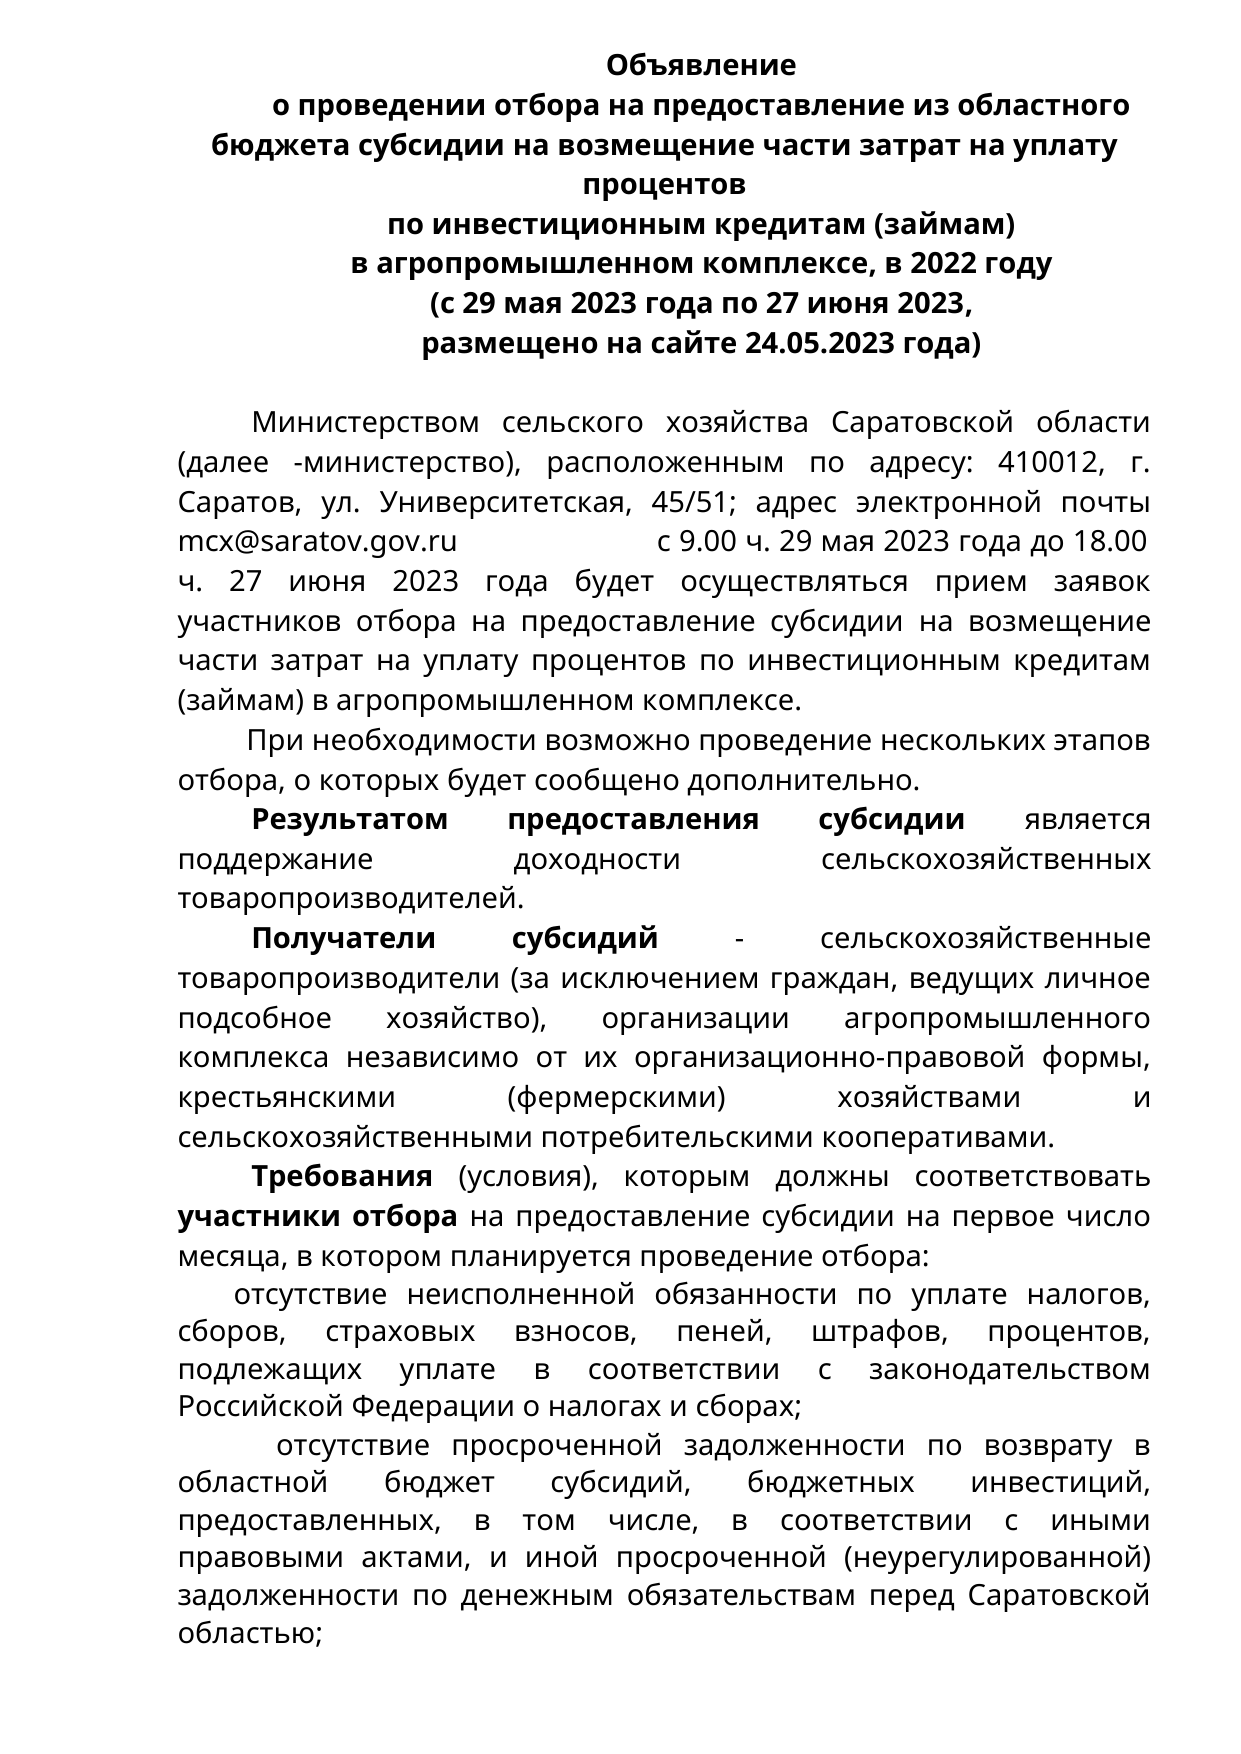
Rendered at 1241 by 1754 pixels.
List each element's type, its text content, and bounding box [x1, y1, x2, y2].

text отсутствие неисполненной обязанности по уплате налогов, сборов, страховых взносов, пеней, штрафов, процентов, подлежащих уплате в соответствии с законодательством Российской Федерации о налогах и сборах; [177, 1275, 1152, 1425]
text Министерством сельского хозяйства Саратовской области (далее -министерство), расположенным по адресу: 410012, г. Саратов, ул. Университетская, 45/51; адрес электронной почты mcx@saratov.gov.ru с 9.00 ч. 29 мая 2023 года до 18.00 ч. 27 июня 2023 года будет осуществляться прием заявок участников отбора на предоставление субсидии на возмещение части затрат на уплату процентов по инвестиционным кредитам (займам) в агропромышленном комплексе. [177, 402, 1152, 719]
text Получатели субсидий - сельскохозяйственные товаропроизводители (за исключением граждан, ведущих личное подсобное хозяйство), организации агропромышленного комплекса независимо от их организационно-правовой формы, крестьянскими (фермерскими) хозяйствами и сельскохозяйственными потребительскими кооперативами. [177, 917, 1152, 1156]
text Требования (условия), которым должны соответствовать участники отбора на предоставление субсидии на первое число месяца, в котором планируется проведение отбора: [177, 1156, 1152, 1275]
text о проведении отбора на предоставление из областного бюджета субсидии на возмещение части затрат на уплату процентов [177, 84, 1152, 203]
text в агропромышленном комплексе, в 2022 году [177, 243, 1152, 282]
text по инвестиционным кредитам (займам) [177, 203, 1152, 243]
text Результатом предоставления субсидии является поддержание доходности сельскохозяйственных товаропроизводителей. [177, 798, 1152, 917]
text (с 29 мая 2023 года по 27 июня 2023, [177, 282, 1152, 322]
text При необходимости возможно проведение нескольких этапов отбора, о которых будет сообщено дополнительно. [177, 719, 1152, 798]
text отсутствие просроченной задолженности по возврату в областной бюджет субсидий, бюджетных инвестиций, предоставленных, в том числе, в соответствии с иными правовыми актами, и иной просроченной (неурегулированной) задолженности по денежным обязательствам перед Саратовской областью; [177, 1425, 1152, 1652]
text размещено на сайте 24.05.2023 года) [177, 322, 1152, 362]
text Объявление [177, 44, 1152, 84]
